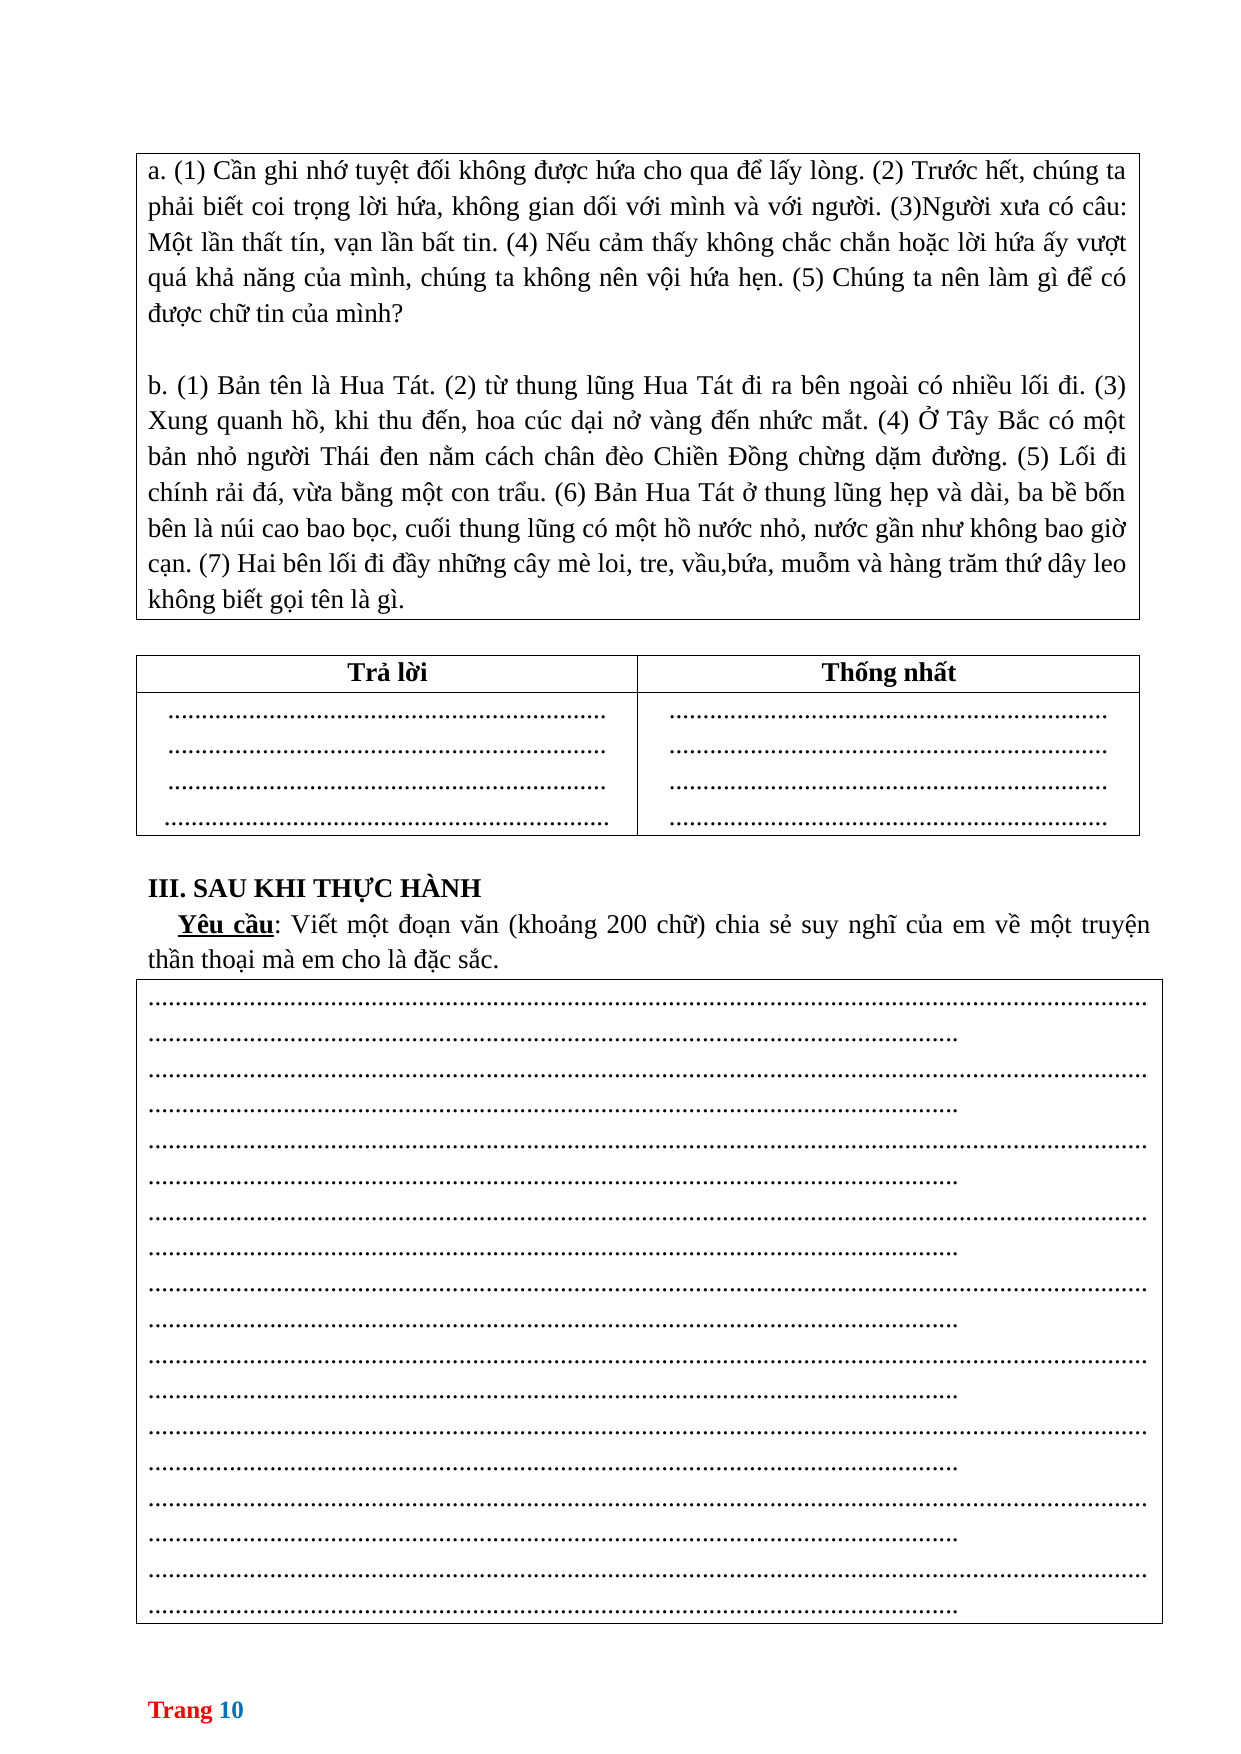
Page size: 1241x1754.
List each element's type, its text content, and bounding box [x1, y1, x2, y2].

text Yêu cầu: Viết một đoạn văn (khoảng 200 chữ) chia sẻ suy nghĩ của em về một truyện thần thoại mà em cho là đặc sắc. [148, 908, 1152, 975]
table_header a. (1) Cần ghi nhớ tuyệt đối không được hứa cho qua để lấy lòng. (2) Trước hết, chúng ta phải biết coi trọng lời hứa, không gian dối với mình và với người. (3)Người xưa có câu: Một lần thất tín, vạn lần bất tin. (4) Nếu cảm thấy không chắc chắn hoặc lời hứa ấy vượt quá khả năng của mình, chúng ta không nên vội hứa hẹn. (5) Chúng ta nên làm gì để có được chữ tin của mình? b. (1) Bản tên là Hua Tát. (2) từ thung lũng Hua Tát đi ra bên ngoài có nhiều lối đi. (3) Xung quanh hồ, khi thu đến, hoa cúc dại nở vàng đến nhức mắt. (4) Ở Tây Bắc có một bản nhỏ người Thái đen nằm cách chân đèo Chiền Đồng chừng dặm đường. (5) Lối đi chính rải đá, vừa bằng một con trẩu. (6) Bản Hua Tát ở thung lũng hẹp và dài, ba bề bốn bên là núi cao bao bọc, cuối thung lũng có một hồ nước nhỏ, nước gần như không bao giờ cạn. (7) Hai bên lối đi đầy những cây mè loi, tre, vầu,bứa, muỗm và hàng trăm thứ dây leo không biết gọi tên là gì. [137, 154, 1139, 618]
table_header Thống nhất [638, 656, 1139, 692]
text III. SAU KHI THỰC HÀNH [148, 872, 1152, 903]
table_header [137, 980, 1162, 1623]
table_cell ................................................................. ................................................................. ................................................................. .................................................................. [137, 693, 637, 835]
table_header Trả lời [137, 656, 637, 692]
table_cell ................................................................. ................................................................. ................................................................. ................................................................. [638, 693, 1139, 835]
